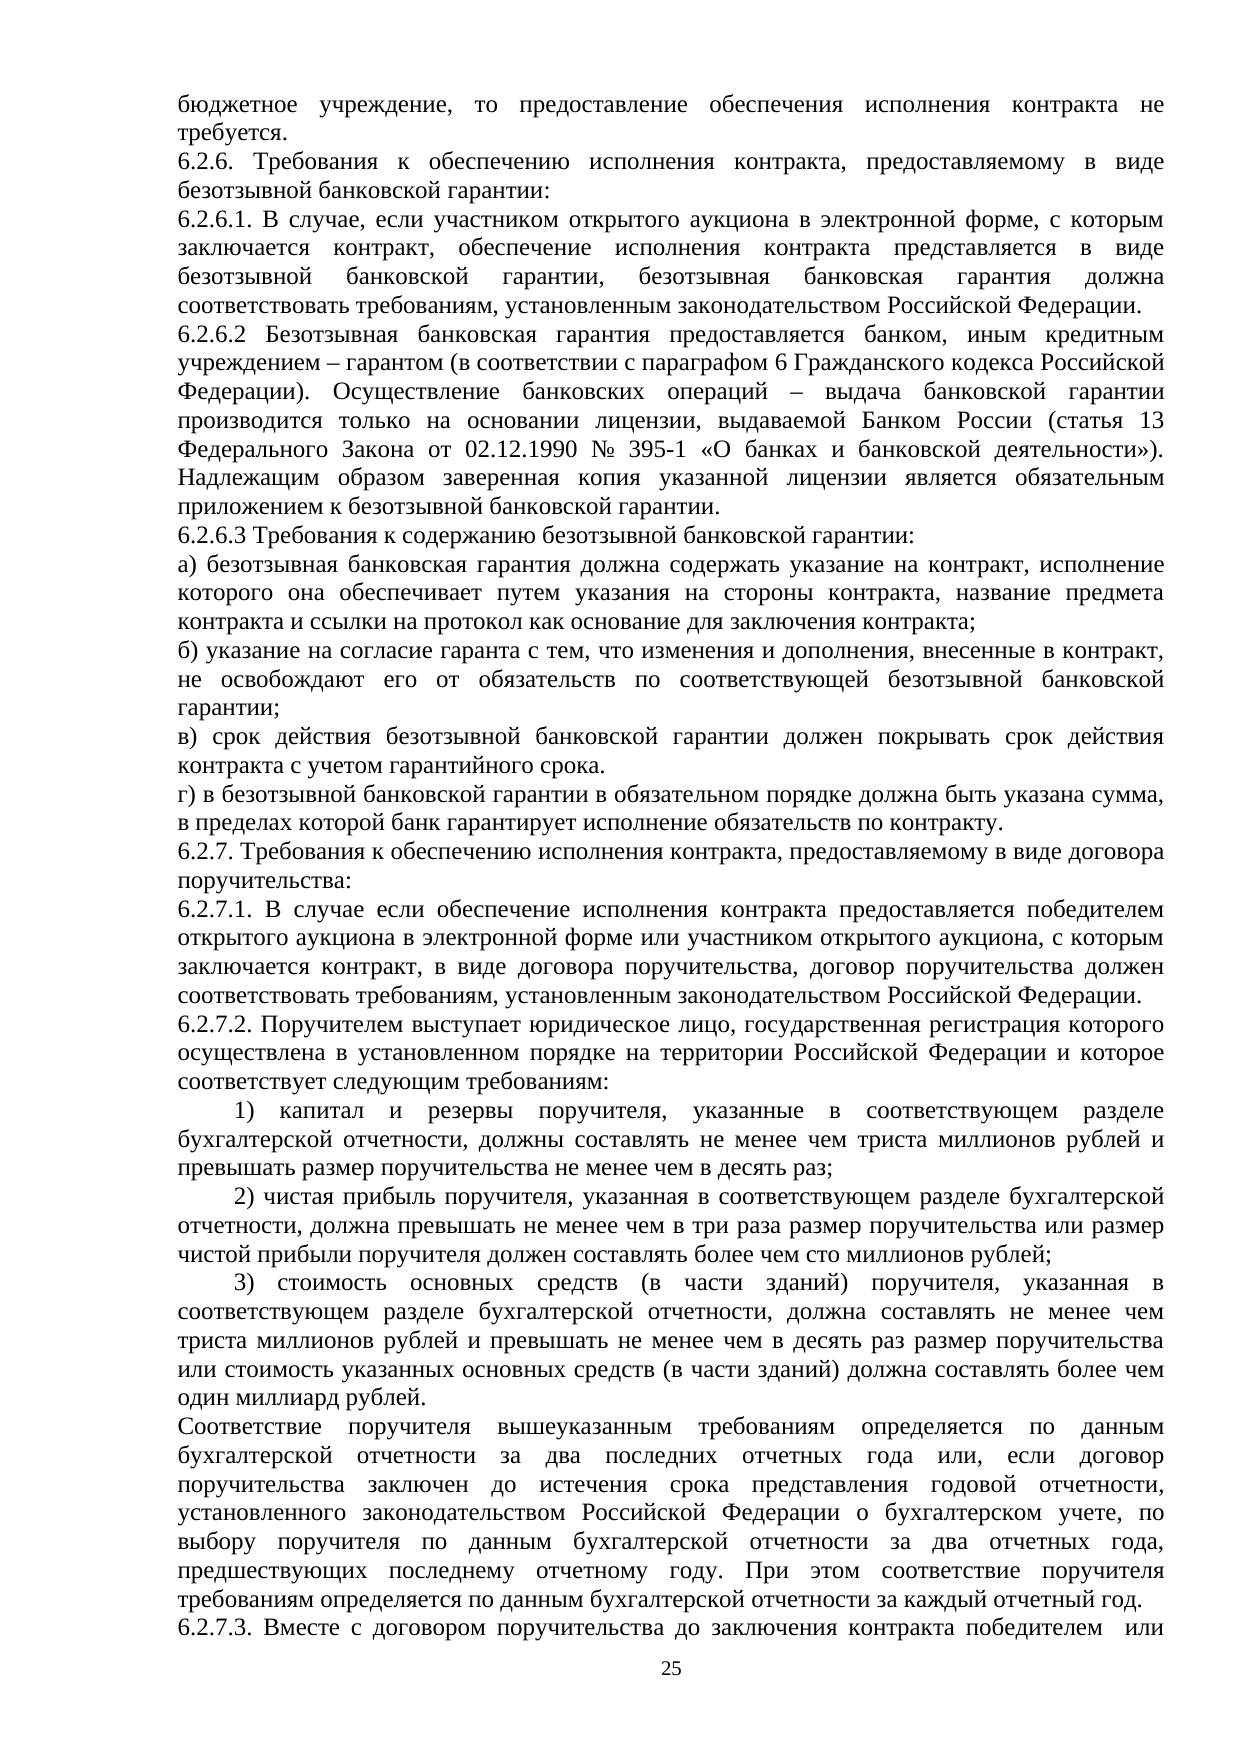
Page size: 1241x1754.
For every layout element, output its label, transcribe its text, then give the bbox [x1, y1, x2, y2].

text 6.2.6.3 Требования к содержанию безотзывной банковской гарантии: [177, 520, 1165, 549]
text Соответствие поручителя вышеуказанным требованиям определяется по данным бухгалтерской отчетности за два последних отчетных года или, если договор поручительства заключен до истечения срока представления годовой отчетности, установленного законодательством Российской Федерации о бухгалтерском учете, по выбору поручителя по данным бухгалтерской отчетности за два отчетных года, предшествующих последнему отчетному году. При этом соответствие поручителя требованиям определяется по данным бухгалтерской отчетности за каждый отчетный год. [177, 1411, 1165, 1612]
text 6.2.6.1. В случае, если участником открытого аукциона в электронной форме, с которым заключается контракт, обеспечение исполнения контракта представляется в виде безотзывной банковской гарантии, безотзывная банковская гарантия должна соответствовать требованиям, установленным законодательством Российской Федерации. [177, 204, 1165, 319]
text 2) чистая прибыль поручителя, указанная в соответствующем разделе бухгалтерской отчетности, должна превышать не менее чем в три раза размер поручительства или размер чистой прибыли поручителя должен составлять более чем сто миллионов рублей; [177, 1181, 1165, 1267]
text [177, 89, 1165, 146]
text 6.2.6. Требования к обеспечению исполнения контракта, предоставляемому в виде безотзывной банковской гарантии: [177, 146, 1165, 204]
text 6.2.7. Требования к обеспечению исполнения контракта, предоставляемому в виде договора поручительства: [177, 836, 1165, 894]
text 3) стоимость основных средств (в части зданий) поручителя, указанная в соответствующем разделе бухгалтерской отчетности, должна составлять не менее чем триста миллионов рублей и превышать не менее чем в десять раз размер поручительства или стоимость указанных основных средств (в части зданий) должна составлять более чем один миллиард рублей. [177, 1267, 1165, 1411]
text 1) капитал и резервы поручителя, указанные в соответствующем разделе бухгалтерской отчетности, должны составлять не менее чем триста миллионов рублей и превышать размер поручительства не менее чем в десять раз; [177, 1095, 1165, 1181]
text г) в безотзывной банковской гарантии в обязательном порядке должна быть указана сумма, в пределах которой банк гарантирует исполнение обязательств по контракту. [177, 779, 1165, 836]
text 6.2.7.2. Поручителем выступает юридическое лицо, государственная регистрация которого осуществлена в установленном порядке на территории Российской Федерации и которое соответствует следующим требованиям: [177, 1009, 1165, 1095]
text а) безотзывная банковская гарантия должна содержать указание на контракт, исполнение которого она обеспечивает путем указания на стороны контракта, название предмета контракта и ссылки на протокол как основание для заключения контракта; [177, 549, 1165, 635]
text 6.2.6.2 Безотзывная банковская гарантия предоставляется банком, иным кредитным учреждением – гарантом (в соответствии с параграфом 6 Гражданского кодекса Российской Федерации). Осуществление банковских операций – выдача банковской гарантии производится только на основании лицензии, выдаваемой Банком России (статья 13 Федерального Закона от 02.12.1990 № 395-1 «О банках и банковской деятельности»). Надлежащим образом заверенная копия указанной лицензии является обязательным приложением к безотзывной банковской гарантии. [177, 319, 1165, 520]
text в) срок действия безотзывной банковской гарантии должен покрывать срок действия контракта с учетом гарантийного срока. [177, 721, 1165, 779]
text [177, 1612, 1165, 1641]
text 6.2.7.1. В случае если обеспечение исполнения контракта предоставляется победителем открытого аукциона в электронной форме или участником открытого аукциона, с которым заключается контракт, в виде договора поручительства, договор поручительства должен соответствовать требованиям, установленным законодательством Российской Федерации. [177, 894, 1165, 1009]
text б) указание на согласие гаранта с тем, что изменения и дополнения, внесенные в контракт, не освобождают его от обязательств по соответствующей безотзывной банковской гарантии; [177, 635, 1165, 721]
